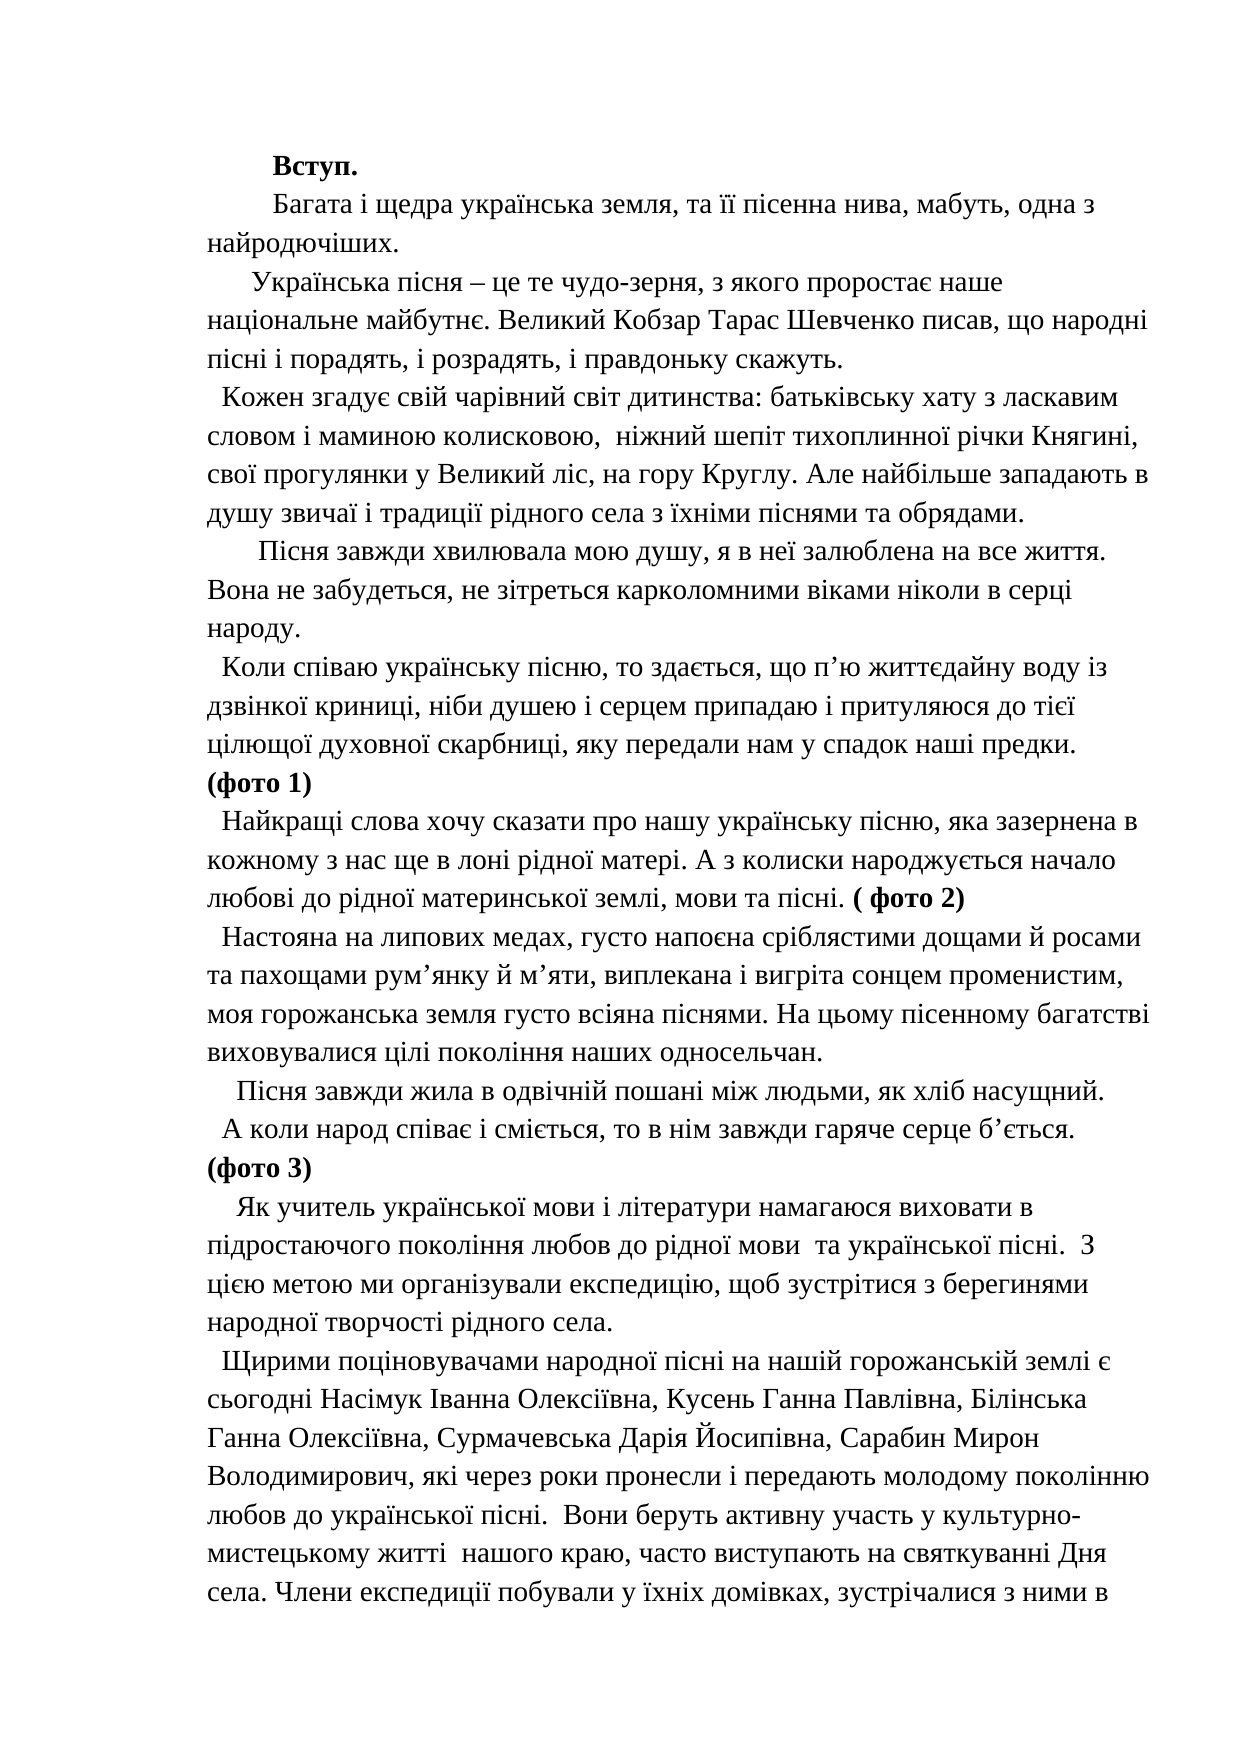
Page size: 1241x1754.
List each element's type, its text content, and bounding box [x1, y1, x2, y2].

list Як учитель української мови і літератури намагаюся виховати в підростаючого покоління любов до рідної мови та української пісні. З цією метою ми організували експедицію, щоб зустрітися з берегинями народної творчості рідного села. [207, 1189, 1152, 1338]
list Пісня завжди хвилювала мою душу, я в неї залюблена на все життя. Вона не забудеться, не зітреться карколомними віками ніколи в серці народу. [207, 533, 1152, 644]
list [207, 1343, 1152, 1608]
list Багата і щедра українська земля, та її пісенна нива, мабуть, одна з найродючіших. [207, 187, 1152, 259]
list Українська пісня – це те чудо-зерня, з якого проростає наше національне майбутнє. Великий Кобзар Тарас Шевченко писав, що народні пісні і порадять, і розрадять, і правдоньку скажуть. [207, 264, 1152, 374]
list Настояна на липових медах, густо напоєна сріблястими дощами й росами та пахощами рум’янку й м’яти, виплекана і вигріта сонцем променистим, моя горожанська земля густо всіяна піснями. На цьому пісенному багатстві виховувалися цілі покоління наших односельчан. [207, 919, 1152, 1068]
list Найкращі слова хочу сказати про нашу українську пісню, яка зазернена в кожному з нас ще в лоні рідної матері. А з колиски народжується начало любові до рідної материнської землі, мови та пісні. ( фото 2) [207, 803, 1152, 914]
list Коли співаю українську пісню, то здається, що п’ю життєдайну воду із дзвінкої криниці, ніби душею і серцем припадаю і притуляюся до тієї цілющої духовної скарбниці, яку передали нам у спадок наші предки. (фото 1) [207, 649, 1152, 798]
list Вступ. [207, 148, 1152, 182]
list А коли народ співає і сміється, то в нім завжди гаряче серце б’ється. (фото 3) [207, 1112, 1152, 1184]
list Кожен згадує свій чарівний світ дитинства: батьківську хату з ласкавим словом і маминою колисковою, ніжний шепіт тихоплинної річки Княгині, свої прогулянки у Великий ліс, на гору Круглу. Але найбільше западають в душу звичаї і традиції рідного села з їхніми піснями та обрядами. [207, 379, 1152, 528]
list Пісня завжди жила в одвічній пошані між людьми, як хліб насущний. [207, 1073, 1152, 1107]
